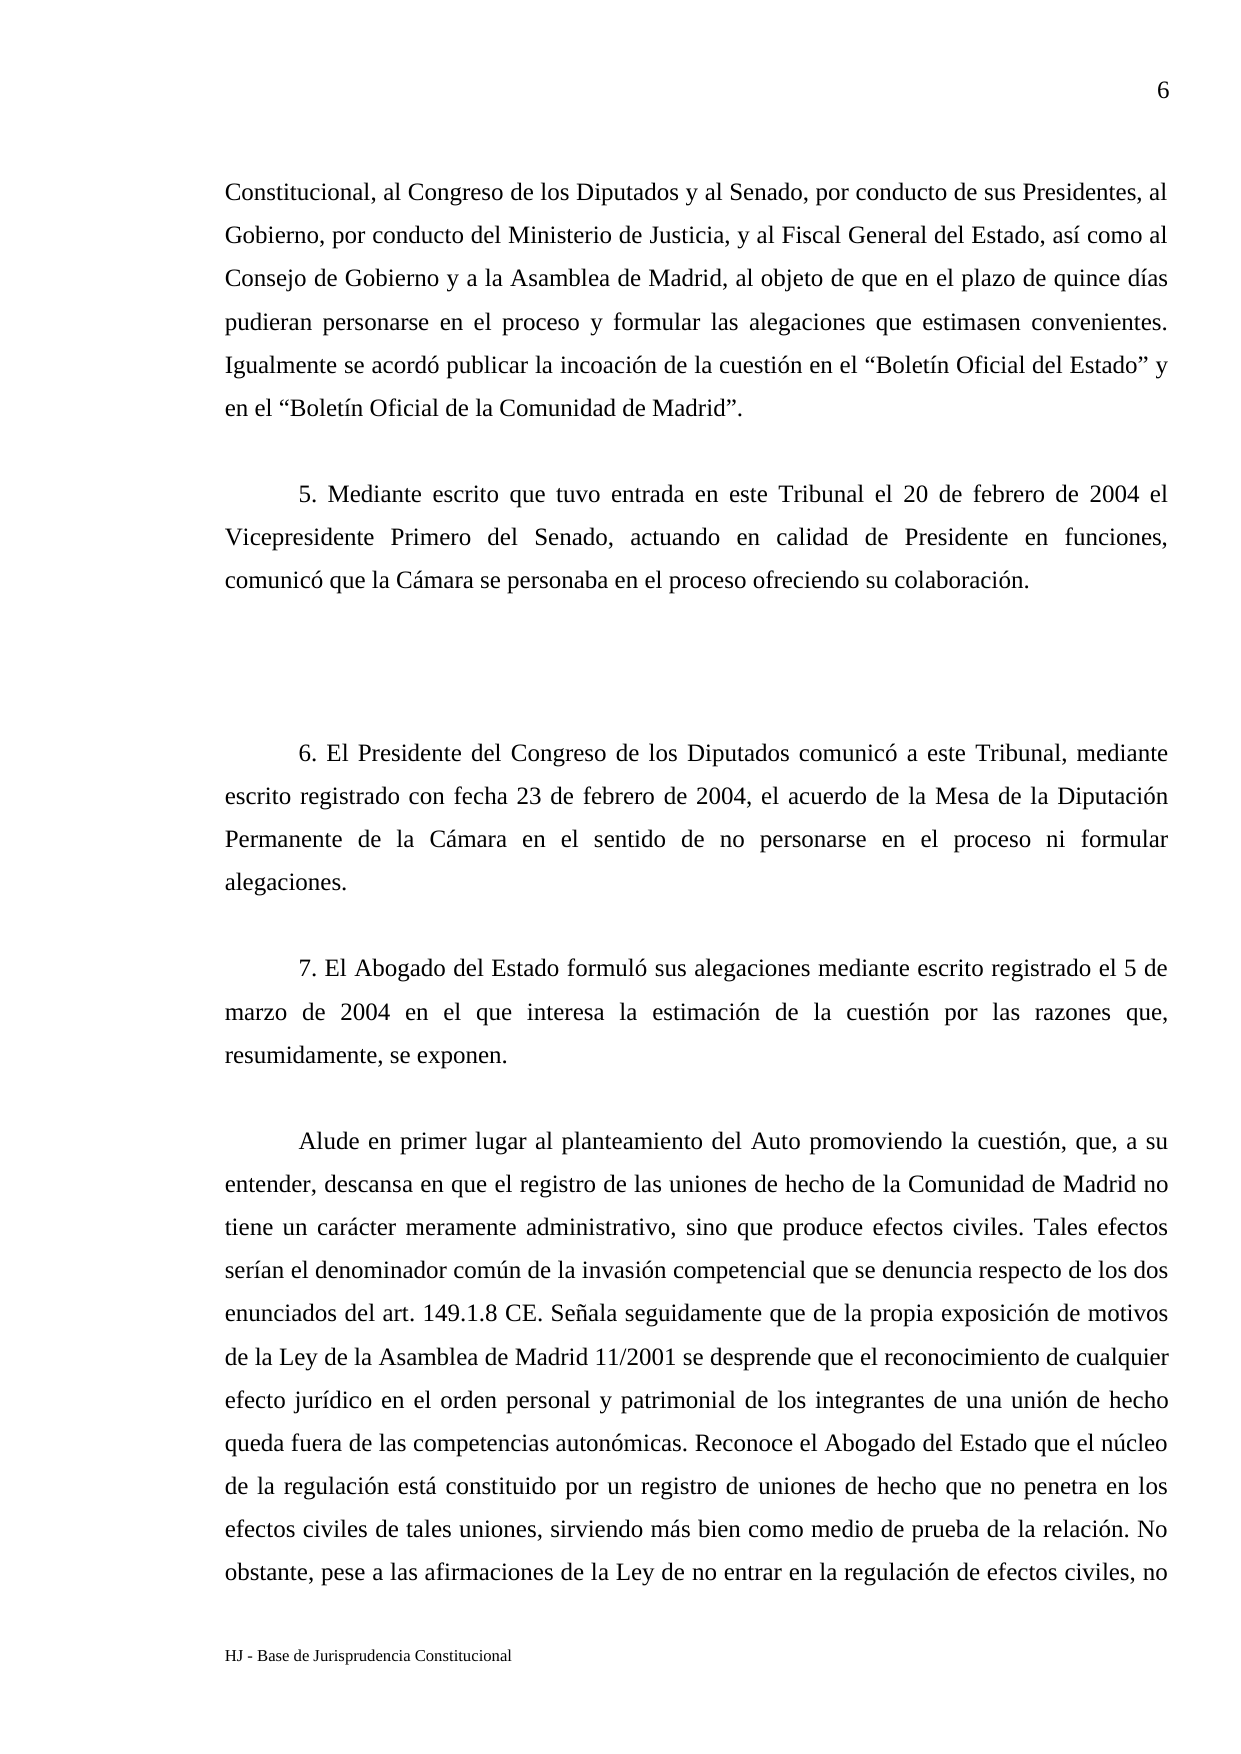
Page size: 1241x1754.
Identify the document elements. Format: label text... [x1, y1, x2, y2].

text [224, 1126, 1169, 1586]
text 6. El Presidente del Congreso de los Diputados comunicó a este Tribunal, mediante escrito registrado con fecha 23 de febrero de 2004, el acuerdo de la Mesa de la Diputación Permanente de la Cámara en el sentido de no personarse en el proceso ni formular alegaciones. [224, 738, 1169, 896]
text 7. El Abogado del Estado formuló sus alegaciones mediante escrito registrado el 5 de marzo de 2004 en el que interesa la estimación de la cuestión por las razones que, resumidamente, se exponen. [224, 953, 1169, 1068]
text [224, 177, 1169, 422]
text 5. Mediante escrito que tuvo entrada en este Tribunal el 20 de febrero de 2004 el Vicepresidente Primero del Senado, actuando en calidad de Presidente en funciones, comunicó que la Cámara se personaba en el proceso ofreciendo su colaboración. [224, 479, 1169, 594]
